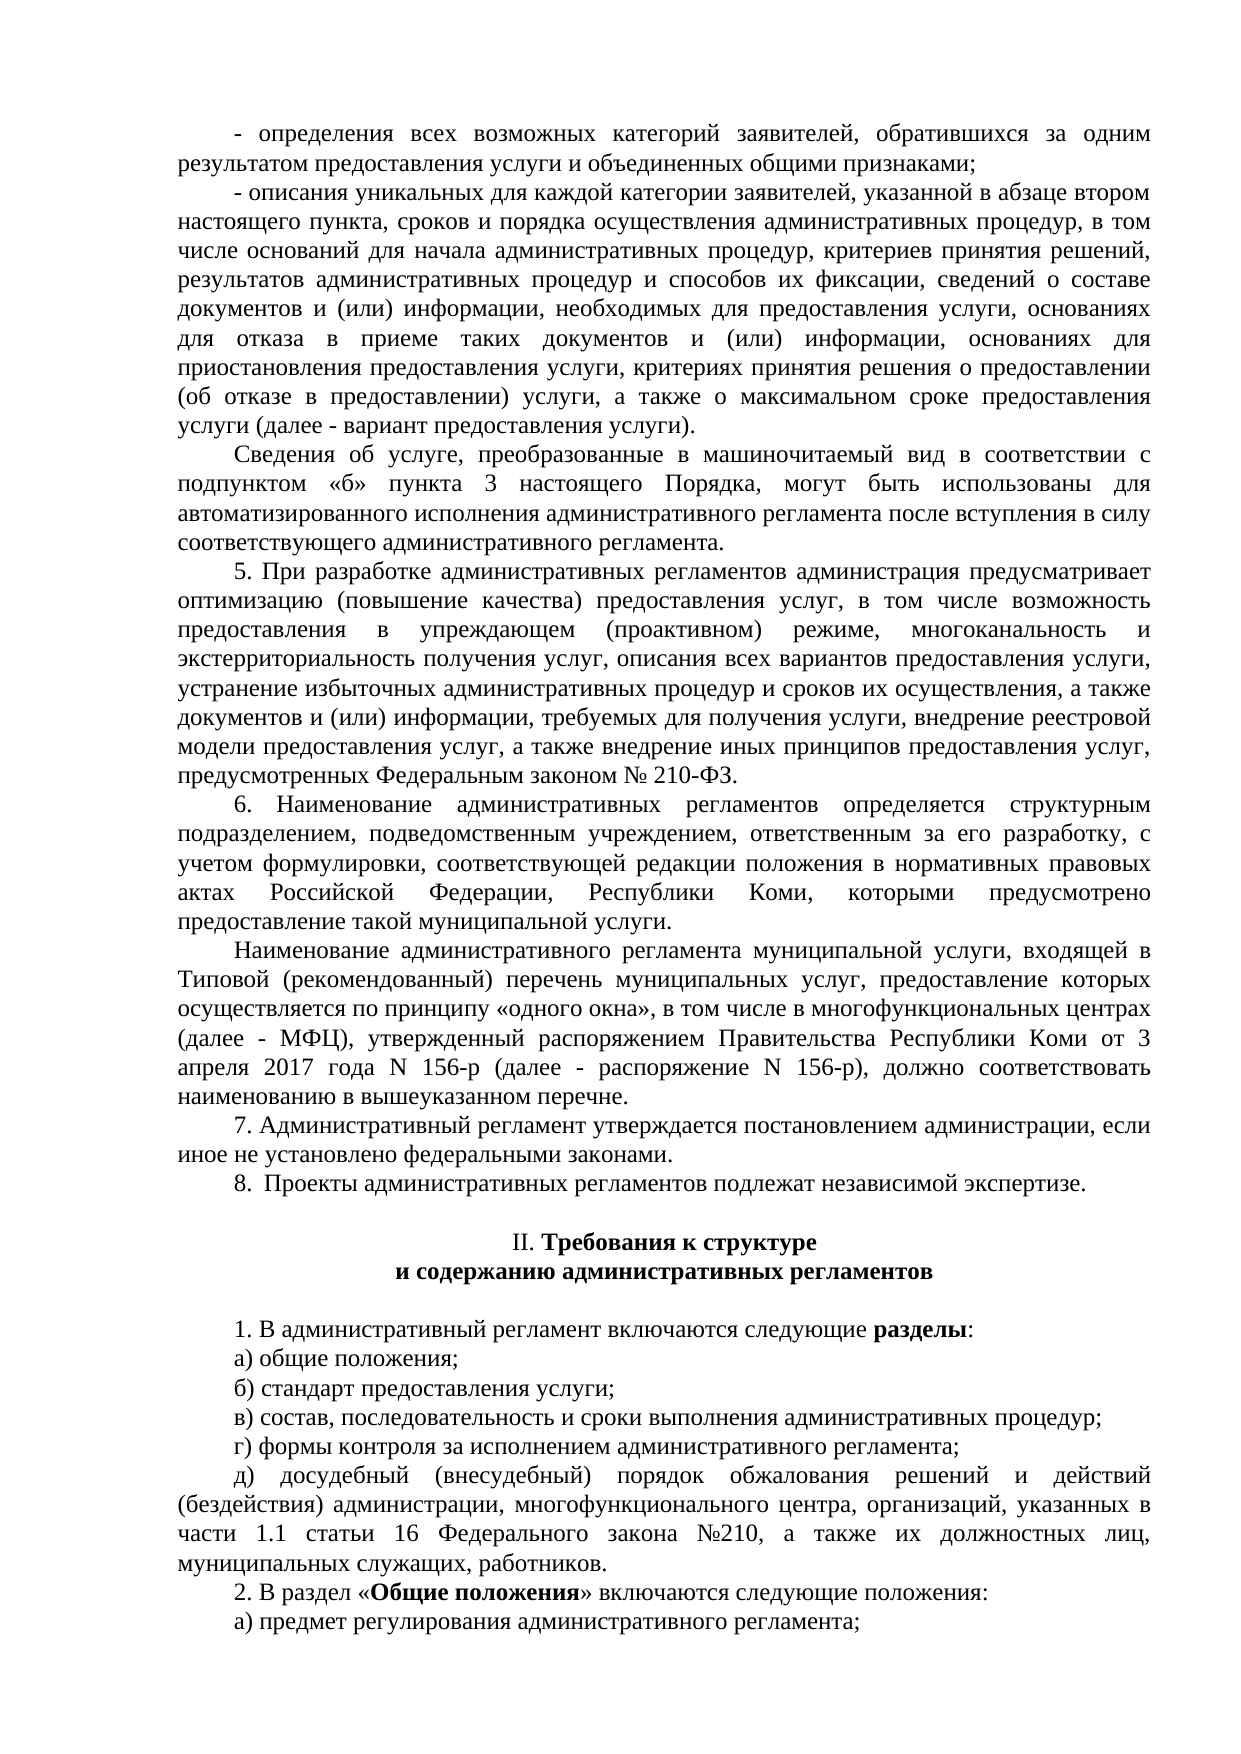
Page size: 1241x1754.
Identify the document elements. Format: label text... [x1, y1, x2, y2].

text Сведения об услуге, преобразованные в машиночитаемый вид в соответствии с подпунктом «б» пункта 3 настоящего Порядка, могут быть использованы для автоматизированного исполнения административного регламента после вступления в силу соответствующего административного регламента. [177, 439, 1152, 556]
text II. Требования к структуре [177, 1226, 1152, 1256]
text - определения всех возможных категорий заявителей, обратившихся за одним результатом предоставления услуги и объединенных общими признаками; [177, 118, 1152, 176]
text д) досудебный (внесудебный) порядок обжалования решений и действий (бездействия) администрации, многофункционального центра, организаций, указанных в части 1.1 статьи 16 Федерального закона №210, а также их должностных лиц, муниципальных служащих, работников. [177, 1460, 1152, 1576]
text 2. В раздел «Общие положения» включаются следующие положения: [177, 1576, 1152, 1606]
text а) общие положения; [177, 1343, 1152, 1372]
text 1. В административный регламент включаются следующие разделы: [177, 1314, 1152, 1343]
text Наименование административного регламента муниципальной услуги, входящей в Типовой (рекомендованный) перечень муниципальных услуг, предоставление которых осуществляется по принципу «одного окна», в том числе в многофункциональных центрах (далее - МФЦ), утвержденный распоряжением Правительства Республики Коми от 3 апреля 2017 года N 156-р (далее - распоряжение N 156-р), должно соответствовать наименованию в вышеуказанном перечне. [177, 935, 1152, 1110]
text 6. Наименование административных регламентов определяется структурным подразделением, подведомственным учреждением, ответственным за его разработку, с учетом формулировки, соответствующей редакции положения в нормативных правовых актах Российской Федерации, Республики Коми, которыми предусмотрено предоставление такой муниципальной услуги. [177, 789, 1152, 935]
text и содержанию административных регламентов [177, 1256, 1152, 1285]
text - описания уникальных для каждой категории заявителей, указанной в абзаце втором настоящего пункта, сроков и порядка осуществления административных процедур, в том числе оснований для начала административных процедур, критериев принятия решений, результатов административных процедур и способов их фиксации, сведений о составе документов и (или) информации, необходимых для предоставления услуги, основаниях для отказа в приеме таких документов и (или) информации, основаниях для приостановления предоставления услуги, критериях принятия решения о предоставлении (об отказе в предоставлении) услуги, а также о максимальном сроке предоставления услуги (далее - вариант предоставления услуги). [177, 176, 1152, 439]
text а) предмет регулирования административного регламента; [177, 1606, 1152, 1635]
text 8. Проекты административных регламентов подлежат независимой экспертизе. [177, 1168, 1152, 1197]
text г) формы контроля за исполнением административного регламента; [177, 1431, 1152, 1460]
text в) состав, последовательность и сроки выполнения административных процедур; [177, 1401, 1152, 1431]
text 5. При разработке административных регламентов администрация предусматривает оптимизацию (повышение качества) предоставления услуг, в том числе возможность предоставления в упреждающем (проактивном) режиме, многоканальность и экстерриториальность получения услуг, описания всех вариантов предоставления услуги, устранение избыточных административных процедур и сроков их осуществления, а также документов и (или) информации, требуемых для получения услуги, внедрение реестровой модели предоставления услуг, а также внедрение иных принципов предоставления услуг, предусмотренных Федеральным законом № 210-ФЗ. [177, 556, 1152, 789]
text б) стандарт предоставления услуги; [177, 1372, 1152, 1401]
text 7. Административный регламент утверждается постановлением администрации, если иное не установлено федеральными законами. [177, 1110, 1152, 1168]
